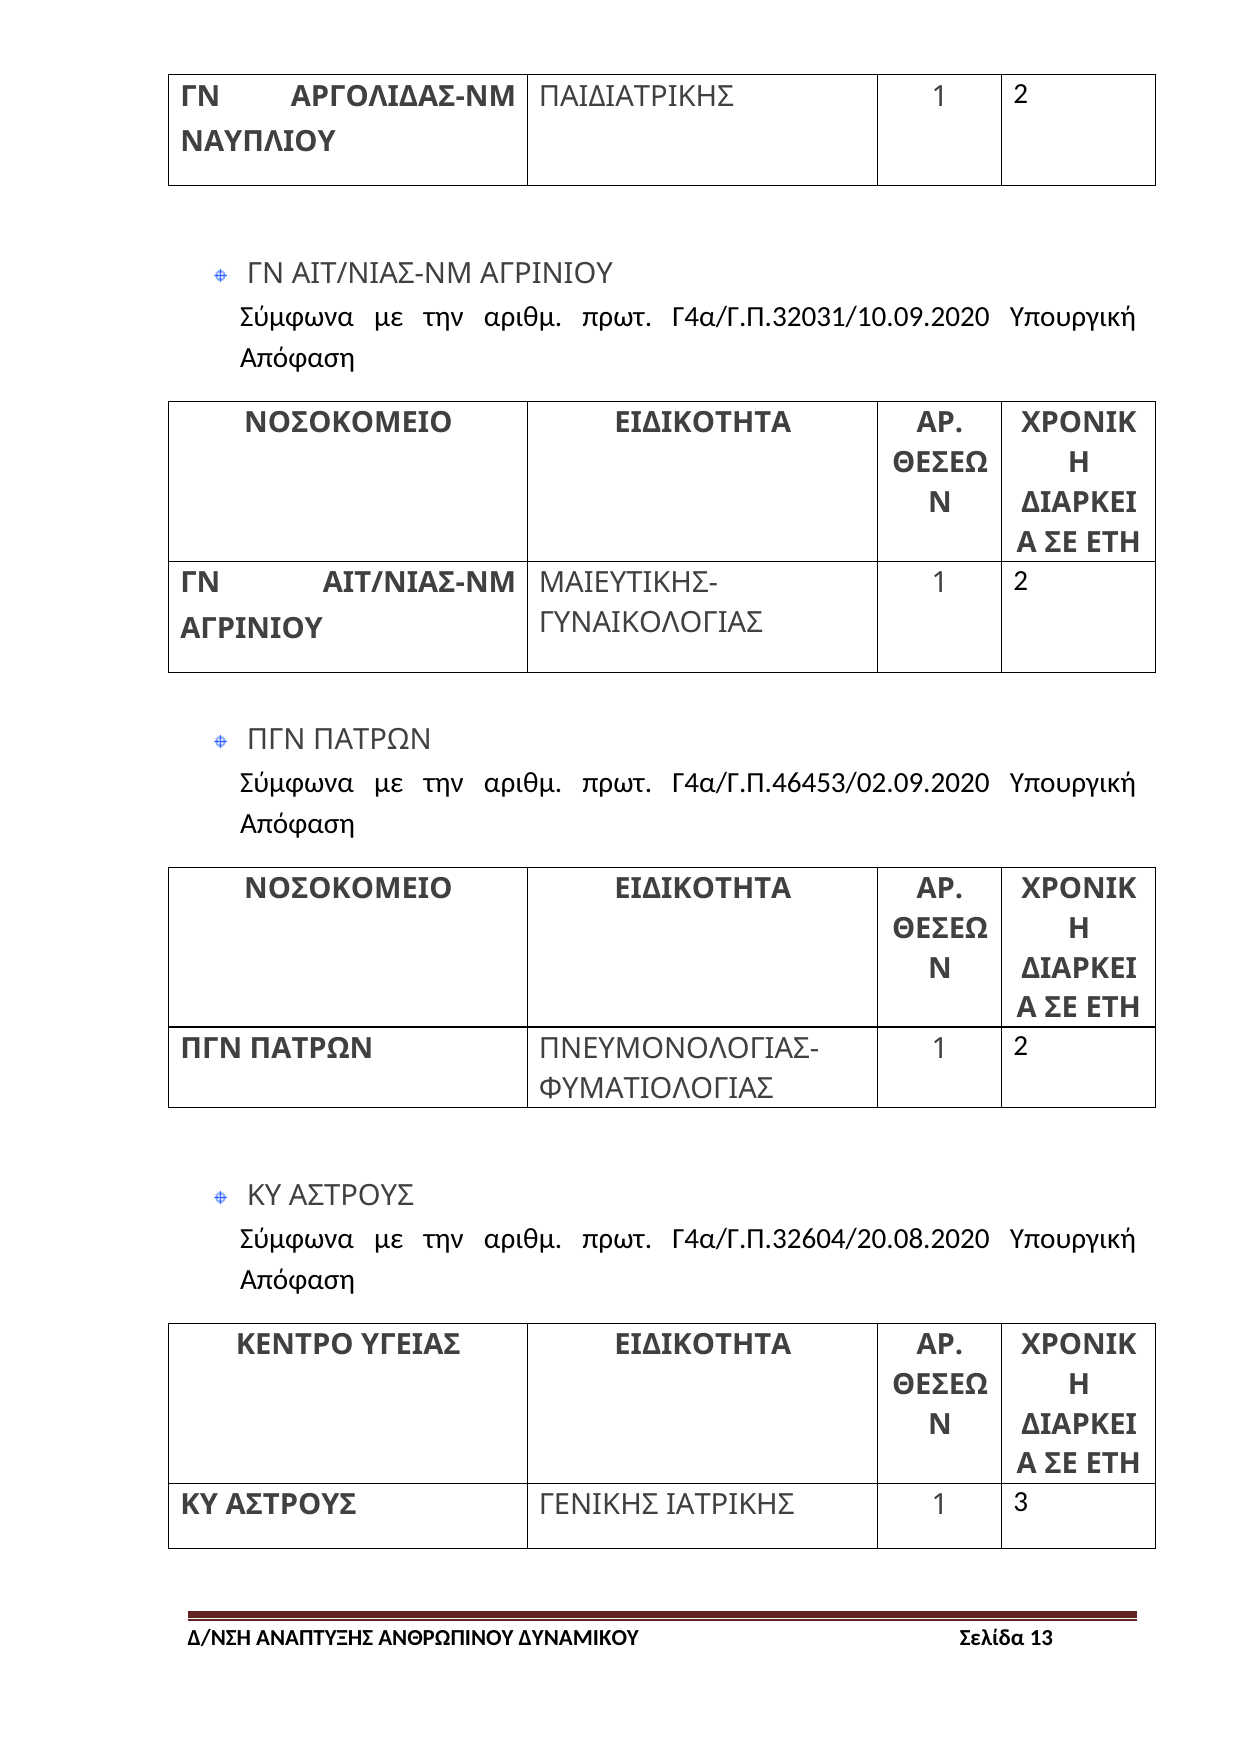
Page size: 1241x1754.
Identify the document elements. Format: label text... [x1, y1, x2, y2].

table_cell ΜΑΙΕΥΤΙΚΗΣ-ΓΥΝΑΙΚΟΛΟΓΙΑΣ [528, 562, 877, 672]
table_cell 1 [878, 75, 1001, 185]
table_header ΑΡ. ΘΕΣΕΩΝ [878, 868, 1001, 1026]
table_header ΝΟΣΟΚΟΜΕΙΟ [169, 402, 527, 561]
list ΠΓΝ ΠΑΤΡΩΝ [209, 718, 1137, 758]
table_cell ΓΝ ΑΙΤ/ΝΙΑΣ-ΝΜ ΑΓΡΙΝΙΟΥ [169, 562, 527, 672]
table_cell 1 [878, 1028, 1001, 1107]
table_cell ΓΕΝΙΚΗΣ ΙΑΤΡΙΚΗΣ [528, 1484, 877, 1548]
table_header ΝΟΣΟΚΟΜΕΙΟ [169, 868, 527, 1026]
list Σύμφωνα με την αριθμ. πρωτ. Γ4α/Γ.Π.46453/02.09.2020 Υπουργική Απόφαση [240, 764, 1137, 840]
table_cell ΠΝΕΥΜΟΝΟΛΟΓΙΑΣ-ΦΥΜΑΤΙΟΛΟΓΙΑΣ [528, 1028, 877, 1107]
picture [210, 1188, 227, 1206]
table_header ΧΡΟΝΙΚΗ ΔΙΑΡΚΕΙΑ ΣΕ ΕΤΗ [1002, 402, 1155, 561]
list ΓΝ ΑΙΤ/ΝΙΑΣ-ΝΜ ΑΓΡΙΝΙΟΥ [209, 252, 1137, 292]
table_header ΕΙΔΙΚΟΤΗΤΑ [528, 402, 877, 561]
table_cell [169, 75, 527, 185]
list Σύμφωνα με την αριθμ. πρωτ. Γ4α/Γ.Π.32604/20.08.2020 Υπουργική Απόφαση [240, 1220, 1137, 1296]
table_cell ΠΓΝ ΠΑΤΡΩΝ [169, 1028, 527, 1107]
table_header ΕΙΔΙΚΟΤΗΤΑ [528, 868, 877, 1026]
table_cell 2 [1002, 562, 1155, 672]
picture [210, 266, 227, 284]
picture [210, 732, 227, 750]
table_header ΚΕΝΤΡΟ ΥΓΕΙΑΣ [169, 1324, 527, 1482]
table_header ΑΡ. ΘΕΣΕΩΝ [878, 402, 1001, 561]
table_cell 3 [1002, 1484, 1155, 1548]
table_cell ΠΑΙΔΙΑΤΡΙΚΗΣ [528, 75, 877, 185]
list ΚΥ ΑΣΤΡΟΥΣ [209, 1174, 1137, 1214]
table_header ΧΡΟΝΙΚΗ ΔΙΑΡΚΕΙΑ ΣΕ ΕΤΗ [1002, 868, 1155, 1026]
list Σύμφωνα με την αριθμ. πρωτ. Γ4α/Γ.Π.32031/10.09.2020 Υπουργική Απόφαση [240, 298, 1137, 374]
table_cell 2 [1002, 1028, 1155, 1107]
table_cell ΚΥ ΑΣΤΡΟΥΣ [169, 1484, 527, 1548]
table_header ΧΡΟΝΙΚΗ ΔΙΑΡΚΕΙΑ ΣΕ ΕΤΗ [1002, 1324, 1155, 1482]
table_header ΕΙΔΙΚΟΤΗΤΑ [528, 1324, 877, 1482]
table_cell 2 [1002, 75, 1155, 185]
table_cell 1 [878, 562, 1001, 672]
table_header ΑΡ. ΘΕΣΕΩΝ [878, 1324, 1001, 1482]
table_cell 1 [878, 1484, 1001, 1548]
